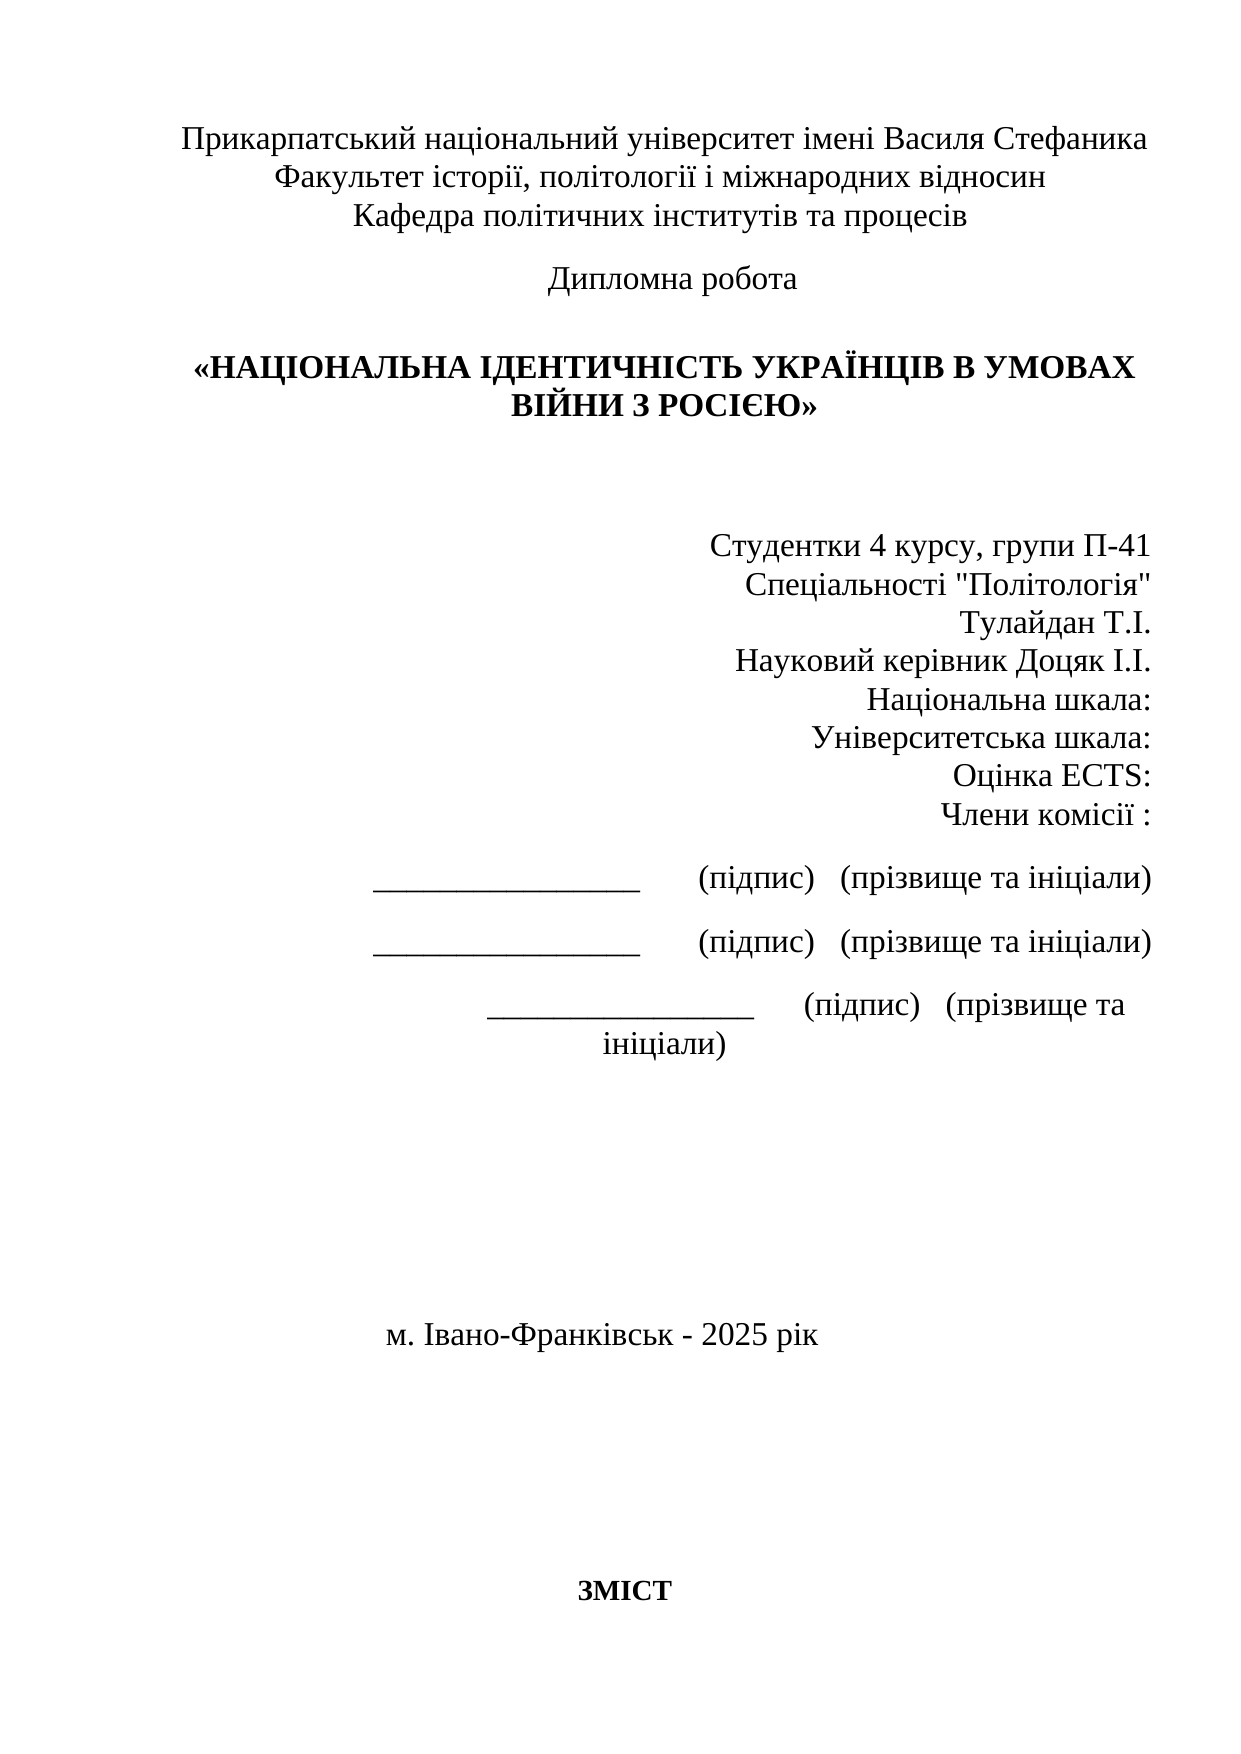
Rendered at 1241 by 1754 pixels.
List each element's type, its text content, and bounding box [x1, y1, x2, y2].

text Національна шкала: [177, 679, 1152, 717]
text ________________ (підпис) (прізвище та ініціали) [177, 984, 1152, 1061]
text Дипломна робота [177, 258, 1152, 297]
text Спеціальності "Політологія" [177, 564, 1152, 602]
text м. Івано-Франківськ - 2025 рік [177, 1314, 1152, 1353]
text ________________ (підпис) (прізвище та ініціали) [177, 921, 1152, 959]
text Оцінка ECTS: [177, 756, 1152, 794]
text Університетська шкала: [177, 717, 1152, 756]
text Тулайдан Т.І. [177, 602, 1152, 641]
text ________________ (підпис) (прізвище та ініціали) [177, 857, 1152, 896]
text ЗМІСТ [177, 1573, 1152, 1607]
text Науковий керівник Доцяк І.І. [177, 641, 1152, 679]
text Прикарпатський національний університет імені Василя Стефаника [177, 118, 1152, 156]
text «НАЦІОНАЛЬНА ІДЕНТИЧНІСТЬ УКРАЇНЦІВ В УМОВАХ ВІЙНИ З РОСІЄЮ» [177, 347, 1152, 424]
text Студентки 4 курсу, групи П-41 [177, 526, 1152, 564]
text Кафедра політичних інститутів та процесів [177, 195, 1152, 233]
text Факультет історії, політології і міжнародних відносин [177, 156, 1152, 195]
text Члени комісії : [177, 794, 1152, 832]
